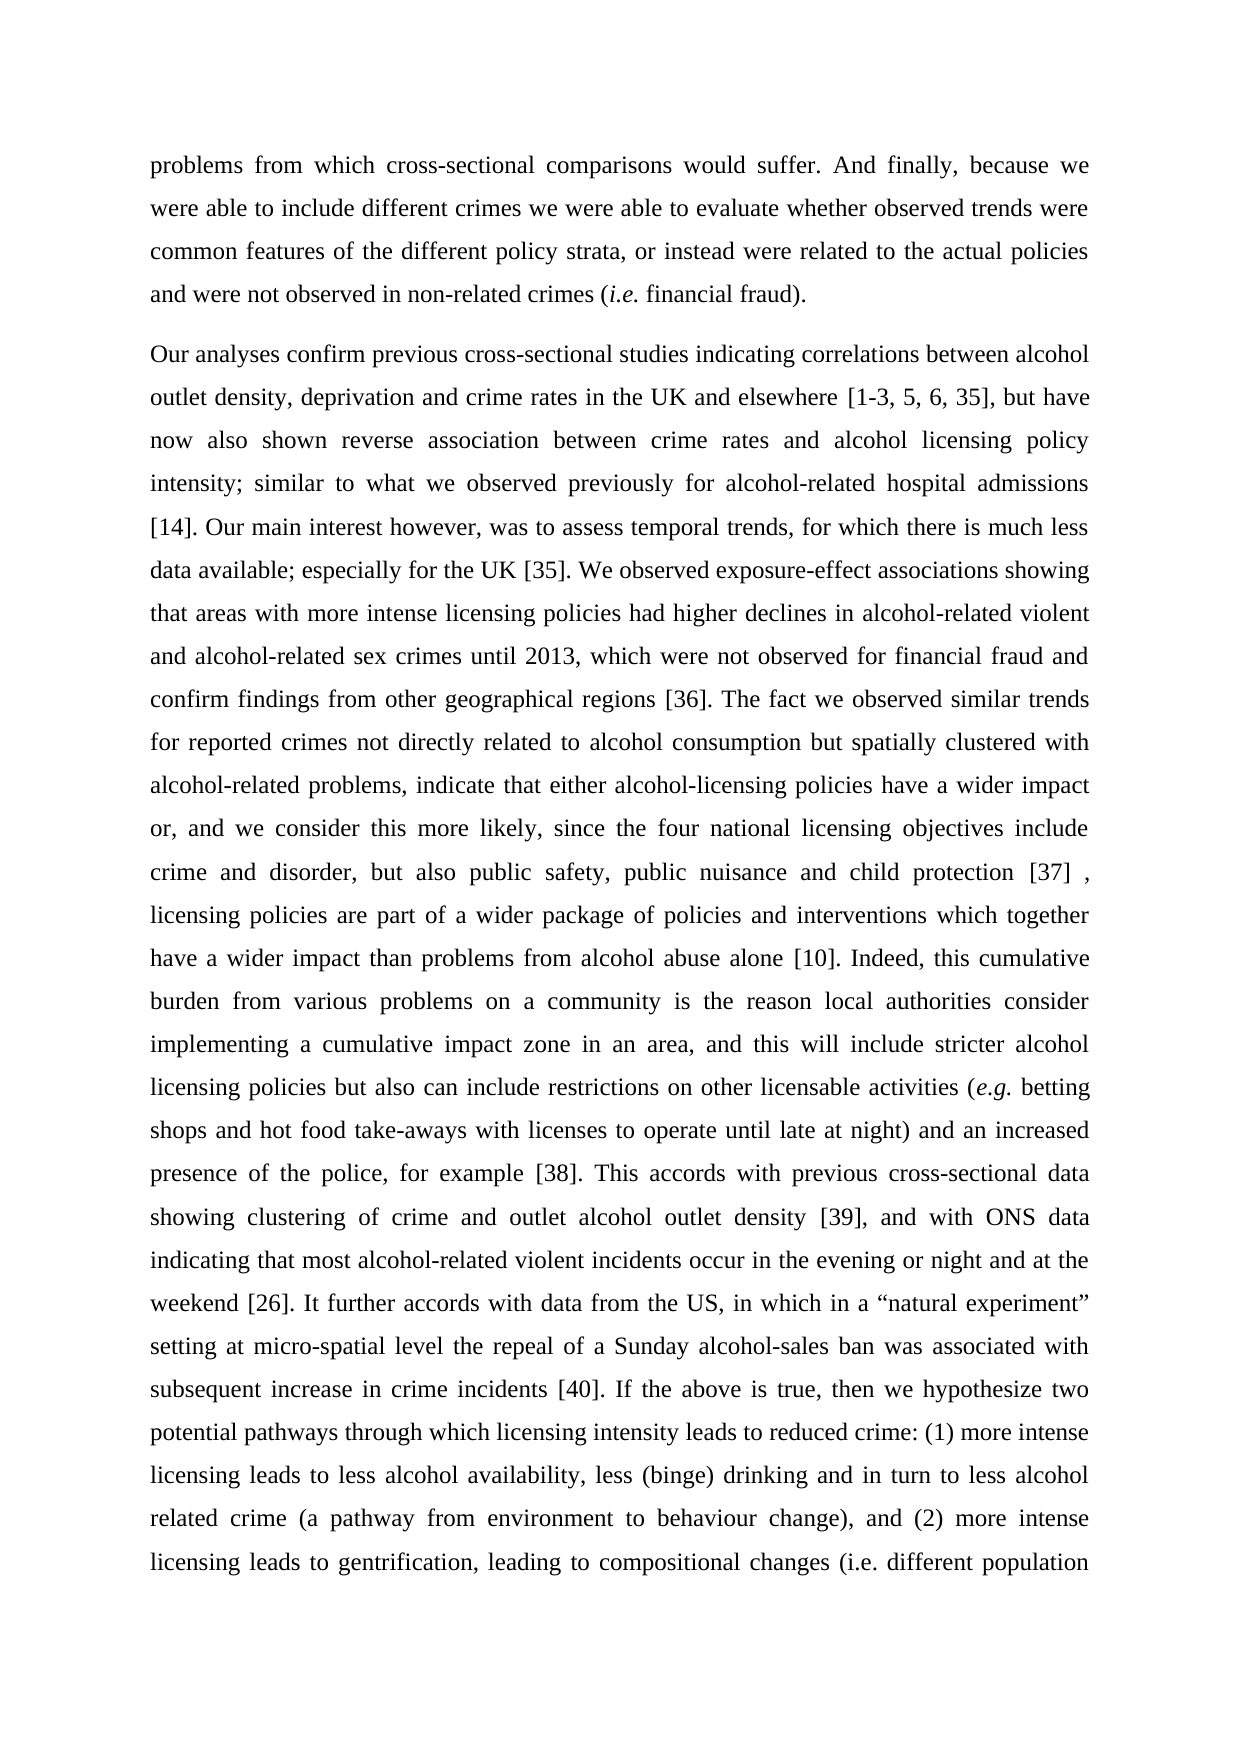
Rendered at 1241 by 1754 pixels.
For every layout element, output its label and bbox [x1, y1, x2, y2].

text [150, 339, 1090, 1575]
text [150, 150, 1090, 308]
